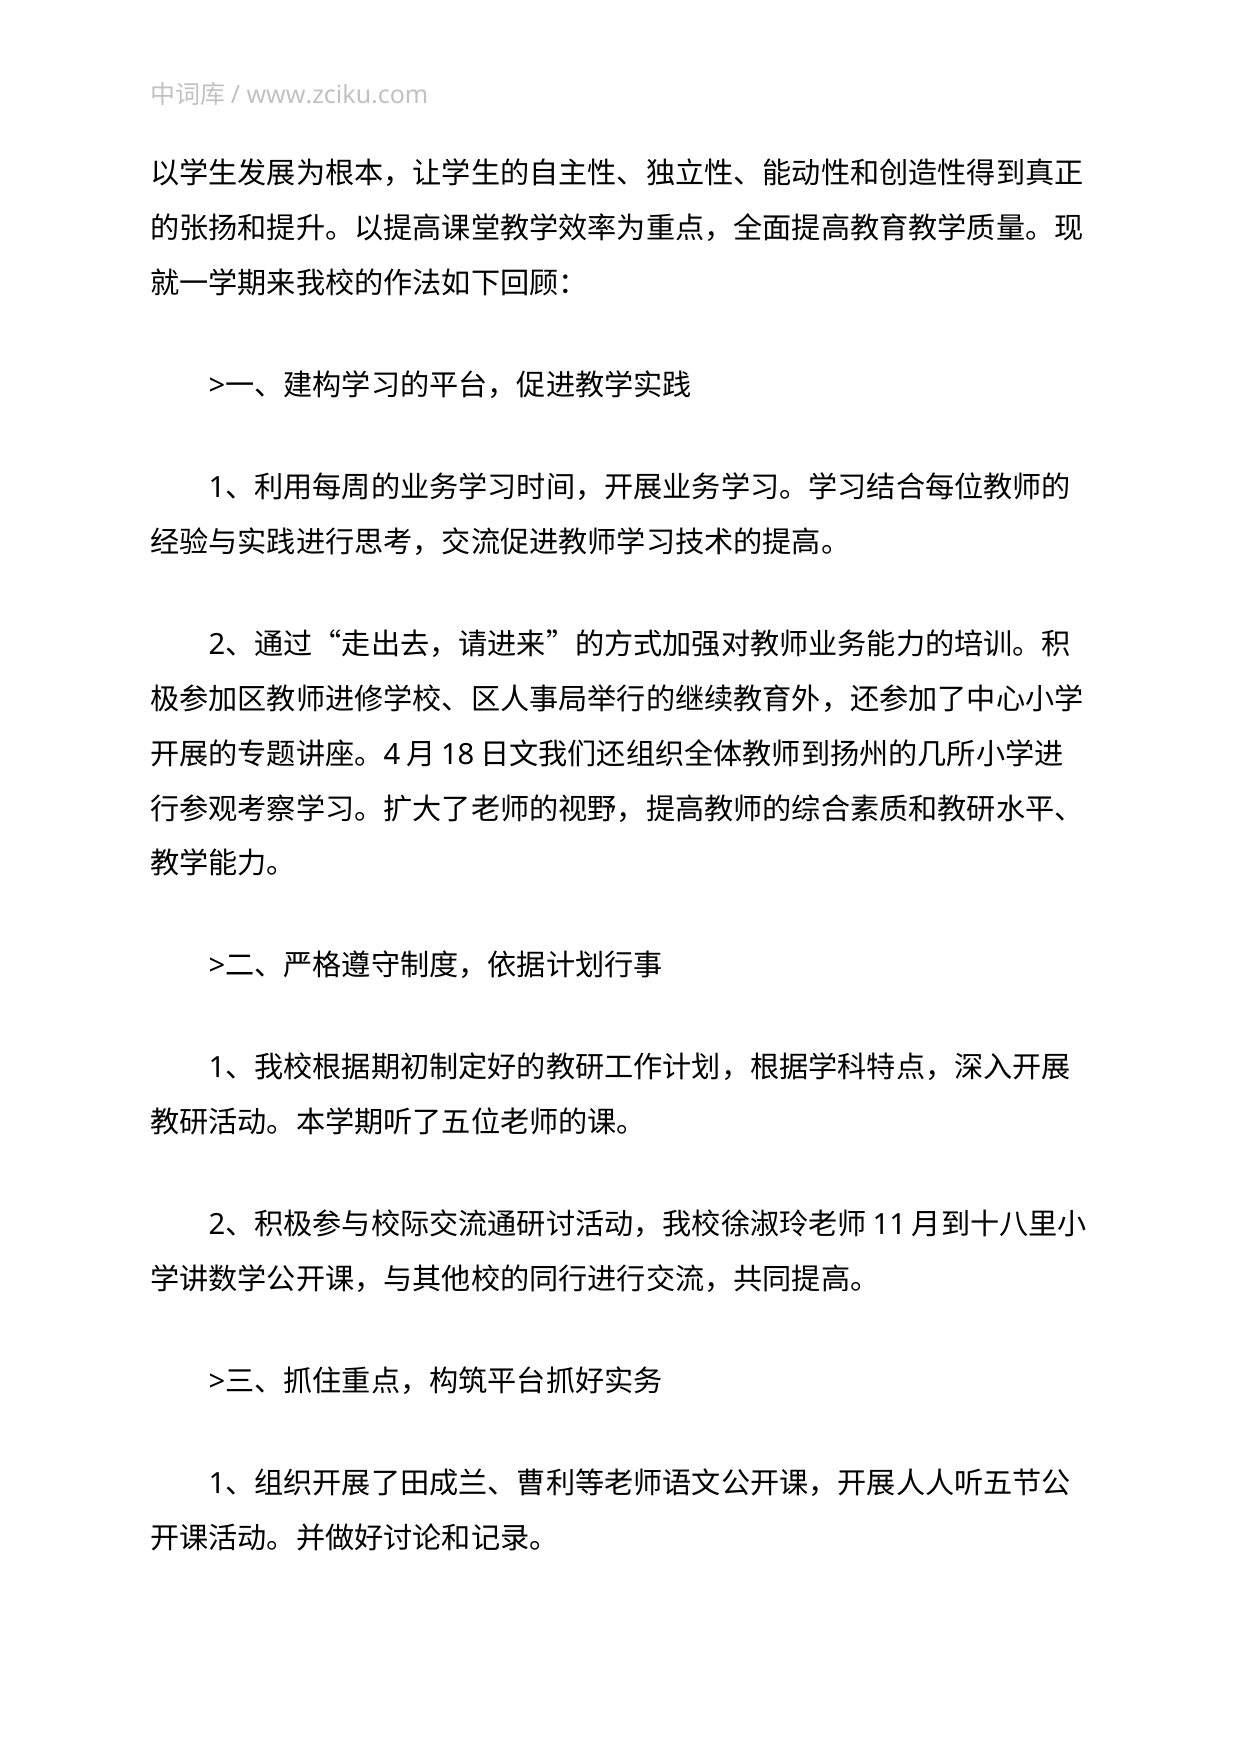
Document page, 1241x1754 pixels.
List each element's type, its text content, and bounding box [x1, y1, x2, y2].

text 1、组织开展了田成兰、曹利等老师语文公开课，开展人人听五节公开课活动。并做好讨论和记录。 [150, 1459, 1090, 1557]
text 2、通过“走出去，请进来”的方式加强对教师业务能力的培训。积极参加区教师进修学校、区人事局举行的继续教育外，还参加了中心小学开展的专题讲座。4月18日文我们还组织全体教师到扬州的几所小学进行参观考察学习。扩大了老师的视野，提高教师的综合素质和教研水平、教学能力。 [150, 620, 1090, 882]
text >三、抓住重点，构筑平台抓好实务 [150, 1357, 1090, 1400]
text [150, 150, 1090, 302]
text 2、积极参与校际交流通研讨活动，我校徐淑玲老师11月到十八里小学讲数学公开课，与其他校的同行进行交流，共同提高。 [150, 1201, 1090, 1298]
text >一、建构学习的平台，促进教学实践 [150, 362, 1090, 404]
text 1、利用每周的业务学习时间，开展业务学习。学习结合每位教师的经验与实践进行思考，交流促进教师学习技术的提高。 [150, 463, 1090, 561]
text >二、严格遵守制度，依据计划行事 [150, 942, 1090, 984]
text 1、我校根据期初制定好的教研工作计划，根据学科特点，深入开展教研活动。本学期听了五位老师的课。 [150, 1044, 1090, 1141]
